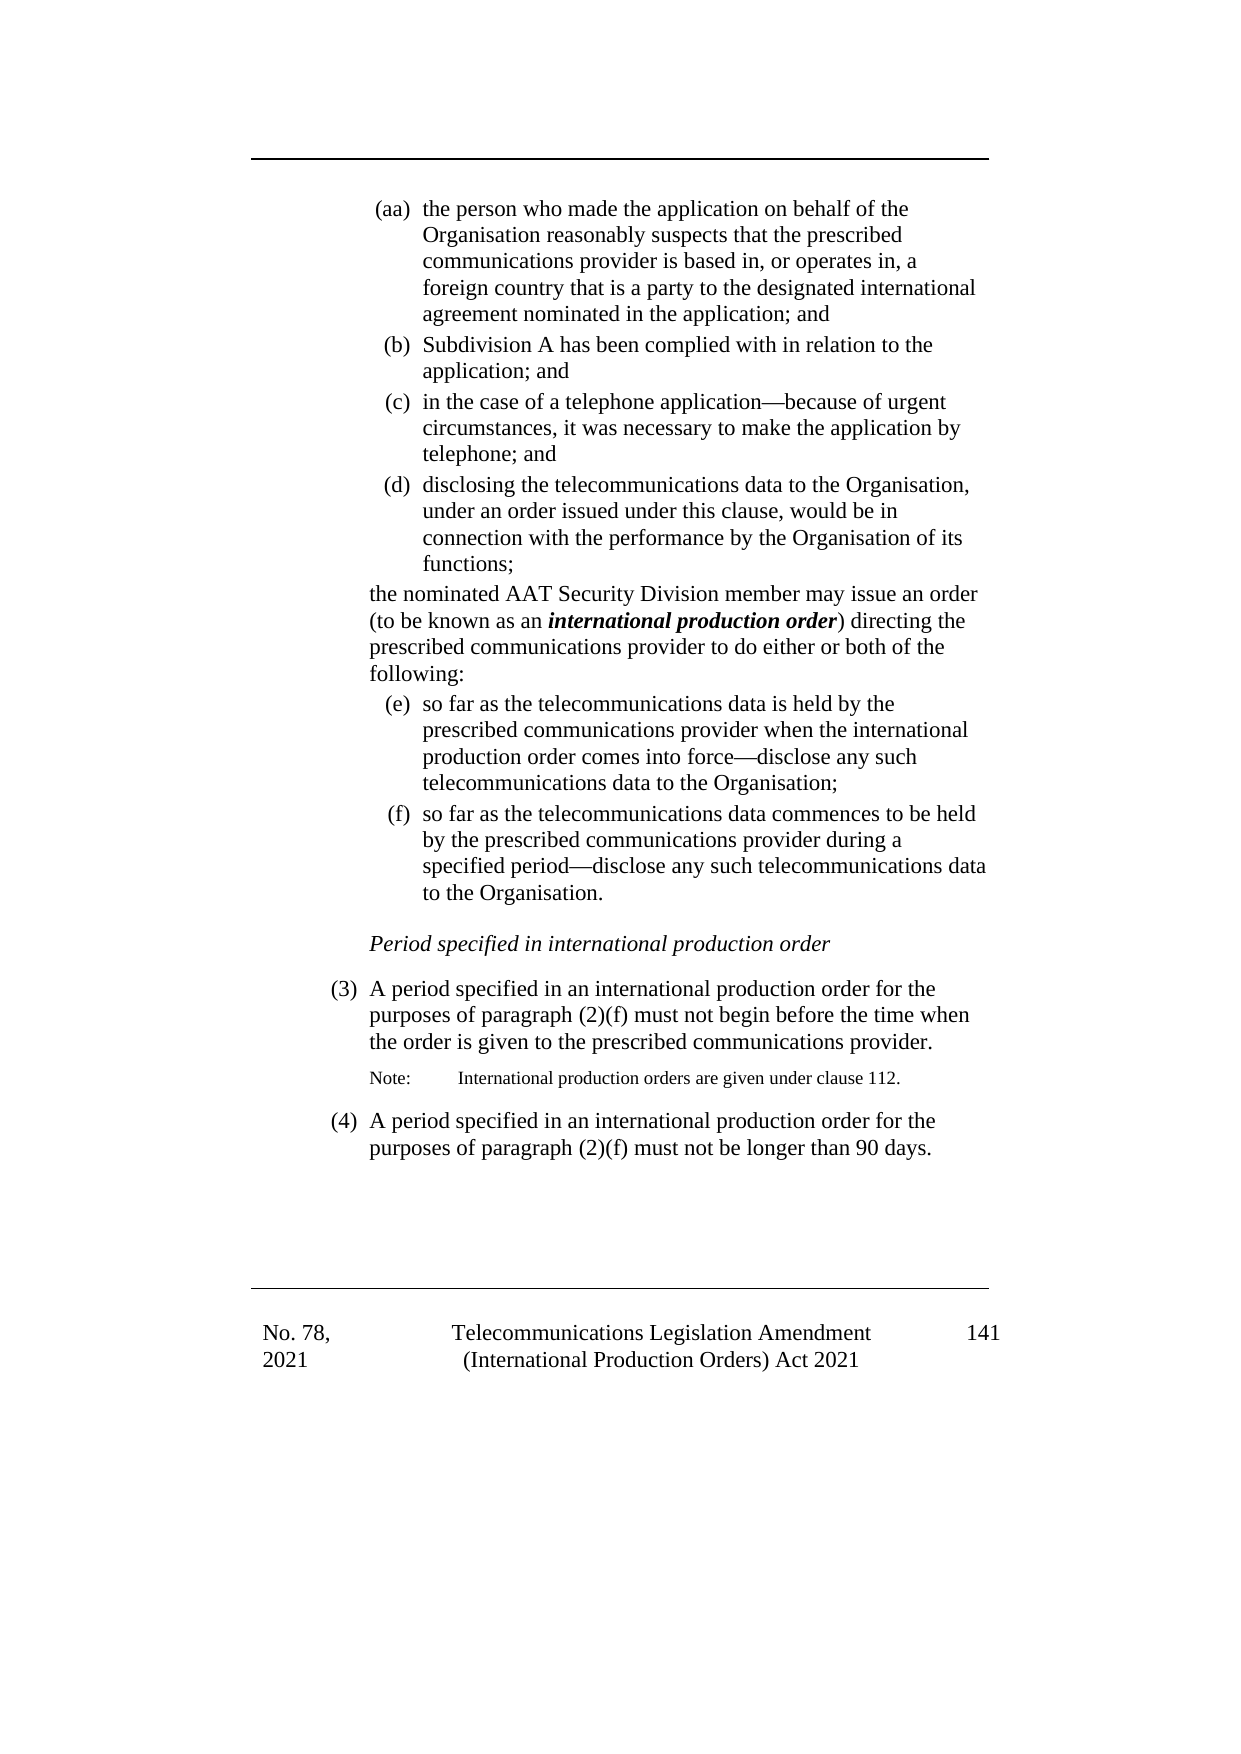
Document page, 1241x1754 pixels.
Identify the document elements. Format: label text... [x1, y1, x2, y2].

text (b) Subdivision A has been complied with in relation to the application; and [251, 331, 989, 383]
text (3) A period specified in an international production order for the purposes of paragraph (2)(f) must not begin before the time when the order is given to the prescribed communications provider. [251, 975, 989, 1054]
text the nominated AAT Security Division member may issue an order (to be known as an international production order) directing the prescribed communications provider to do either or both of the following: [369, 581, 989, 686]
text Period specified in international production order [369, 930, 989, 956]
text (f) so far as the telecommunications data commences to be held by the prescribed communications provider during a specified period—disclose any such telecommunications data to the Organisation. [251, 800, 989, 905]
text (4) A period specified in an international production order for the purposes of paragraph (2)(f) must not be longer than 90 days. [251, 1107, 989, 1160]
text (c) in the case of a telephone application—because of urgent circumstances, it was necessary to make the application by telephone; and [251, 388, 989, 467]
text (d) disclosing the telecommunications data to the Organisation, under an order issued under this clause, would be in connection with the performance by the Organisation of its functions; [251, 471, 989, 576]
text (aa) the person who made the application on behalf of the Organisation reasonably suspects that the prescribed communications provider is based in, or operates in, a foreign country that is a party to the designated international agreement nominated in the application; and [251, 195, 989, 327]
text (e) so far as the telecommunications data is held by the prescribed communications provider when the international production order comes into force—disclose any such telecommunications data to the Organisation; [251, 690, 989, 796]
text Note: International production orders are given under clause 112. [369, 1067, 989, 1088]
